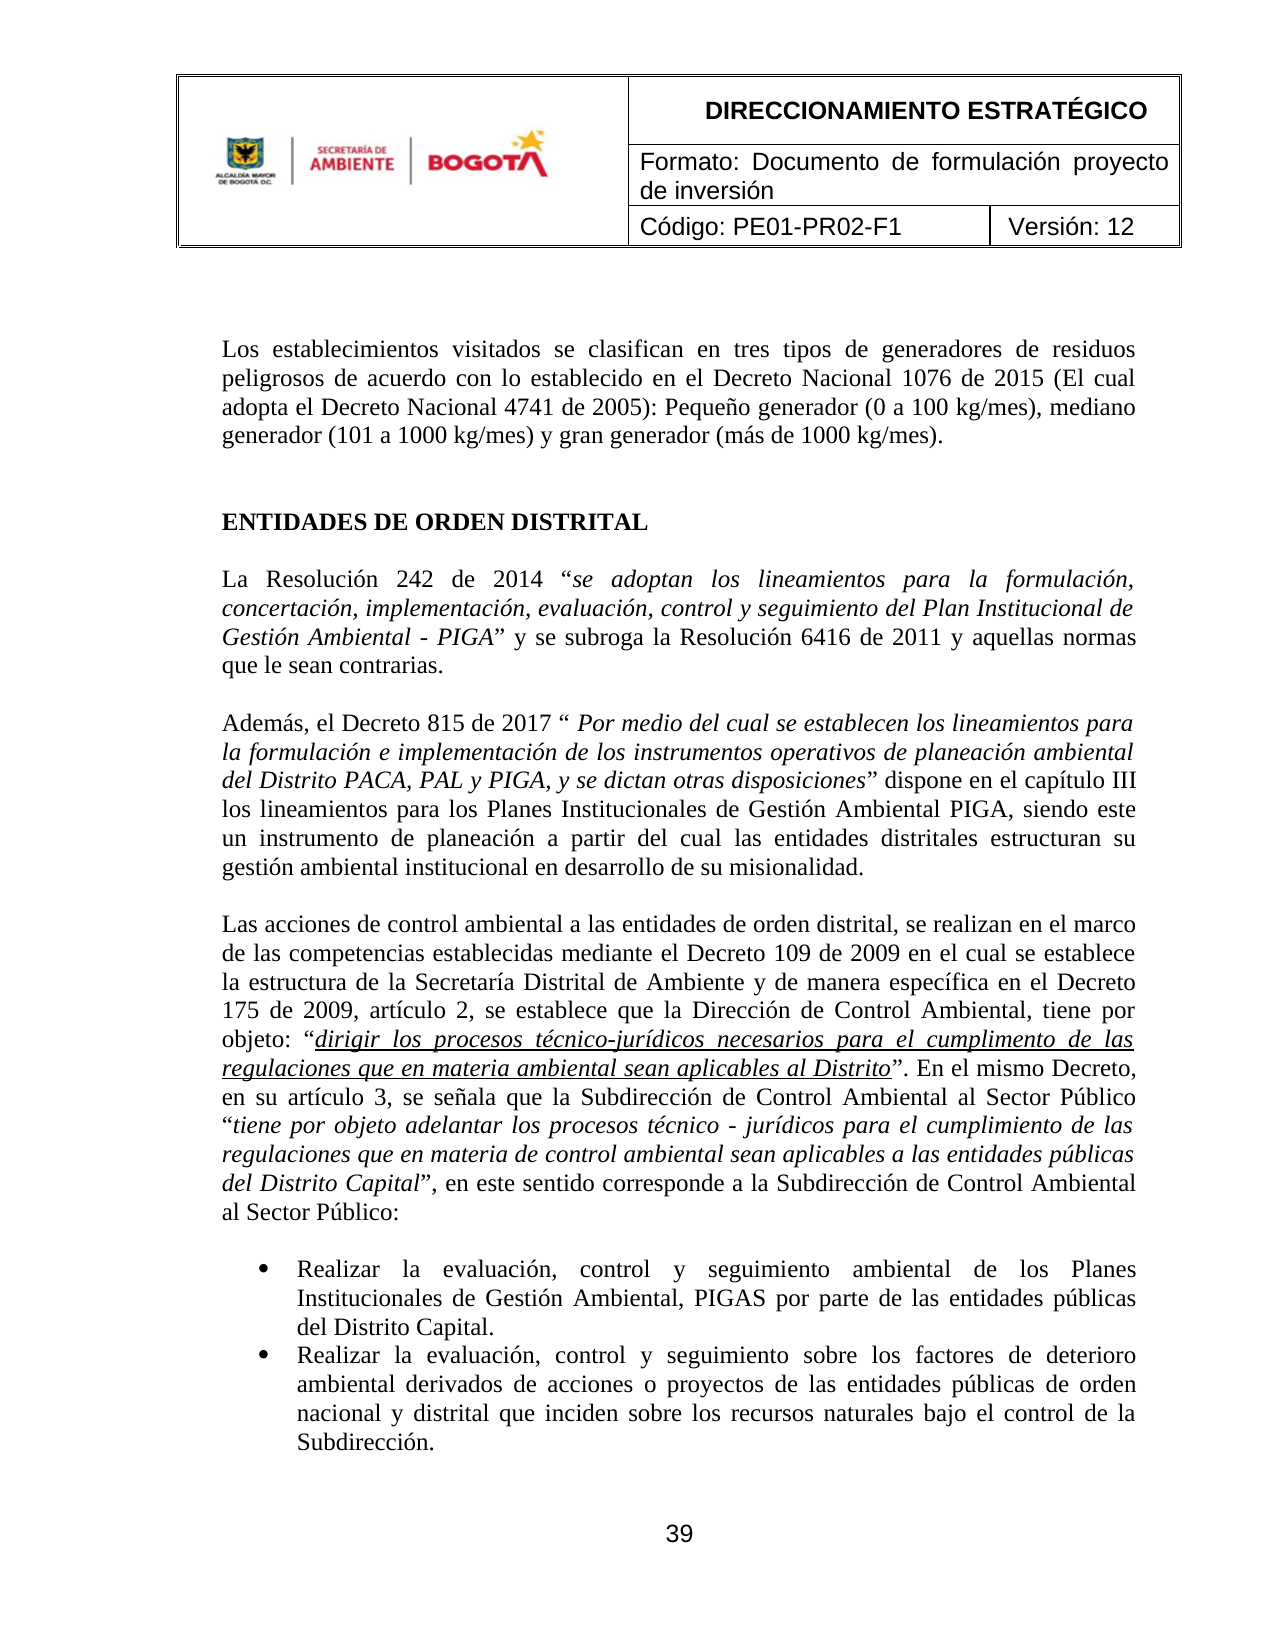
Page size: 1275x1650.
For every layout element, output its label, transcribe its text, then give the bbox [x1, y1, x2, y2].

text Los establecimientos visitados se clasifican en tres tipos de generadores de residuos peligrosos de acuerdo con lo establecido en el Decreto Nacional 1076 de 2015 (El cual adopta el Decreto Nacional 4741 de 2005): Pequeño generador (0 a 100 kg/mes), mediano generador (101 a 1000 kg/mes) y gran generador (más de 1000 kg/mes). [222, 334, 1137, 449]
text Las acciones de control ambiental a las entidades de orden distrital, se realizan en el marco de las competencias establecidas mediante el Decreto 109 de 2009 en el cual se establece la estructura de la Secretaría Distrital de Ambiente y de manera específica en el Decreto 175 de 2009, artículo 2, se establece que la Dirección de Control Ambiental, tiene por objeto: “dirigir los procesos técnico-jurídicos necesarios para el cumplimento de las regulaciones que en materia ambiental sean aplicables al Distrito”. En el mismo Decreto, en su artículo 3, se señala que la Subdirección de Control Ambiental al Sector Público “tiene por objeto adelantar los procesos técnico - jurídicos para el cumplimiento de las regulaciones que en materia de control ambiental sean aplicables a las entidades públicas del Distrito Capital”, en este sentido corresponde a la Subdirección de Control Ambiental al Sector Público: [222, 909, 1137, 1226]
text Además, el Decreto 815 de 2017 “ Por medio del cual se establecen los lineamientos para la formulación e implementación de los instrumentos operativos de planeación ambiental del Distrito PACA, PAL y PIGA, y se dictan otras disposiciones” dispone en el capítulo III los lineamientos para los Planes Institucionales de Gestión Ambiental PIGA, siendo este un instrumento de planeación a partir del cual las entidades distritales estructuran su gestión ambiental institucional en desarrollo de su misionalidad. [222, 708, 1137, 881]
text La Resolución 242 de 2014 “se adoptan los lineamientos para la formulación, concertación, implementación, evaluación, control y seguimiento del Plan Institucional de Gestión Ambiental - PIGA” y se subroga la Resolución 6416 de 2011 y aquellas normas que le sean contrarias. [222, 564, 1137, 679]
picture [189, 102, 580, 219]
list Realizar la evaluación, control y seguimiento sobre los factores de deterioro ambiental derivados de acciones o proyectos de las entidades públicas de orden nacional y distrital que inciden sobre los recursos naturales bajo el control de la Subdirección. [259, 1341, 1137, 1456]
text ENTIDADES DE ORDEN DISTRITAL [222, 507, 1137, 536]
list Realizar la evaluación, control y seguimiento ambiental de los Planes Institucionales de Gestión Ambiental, PIGAS por parte de las entidades públicas del Distrito Capital. [259, 1254, 1137, 1341]
